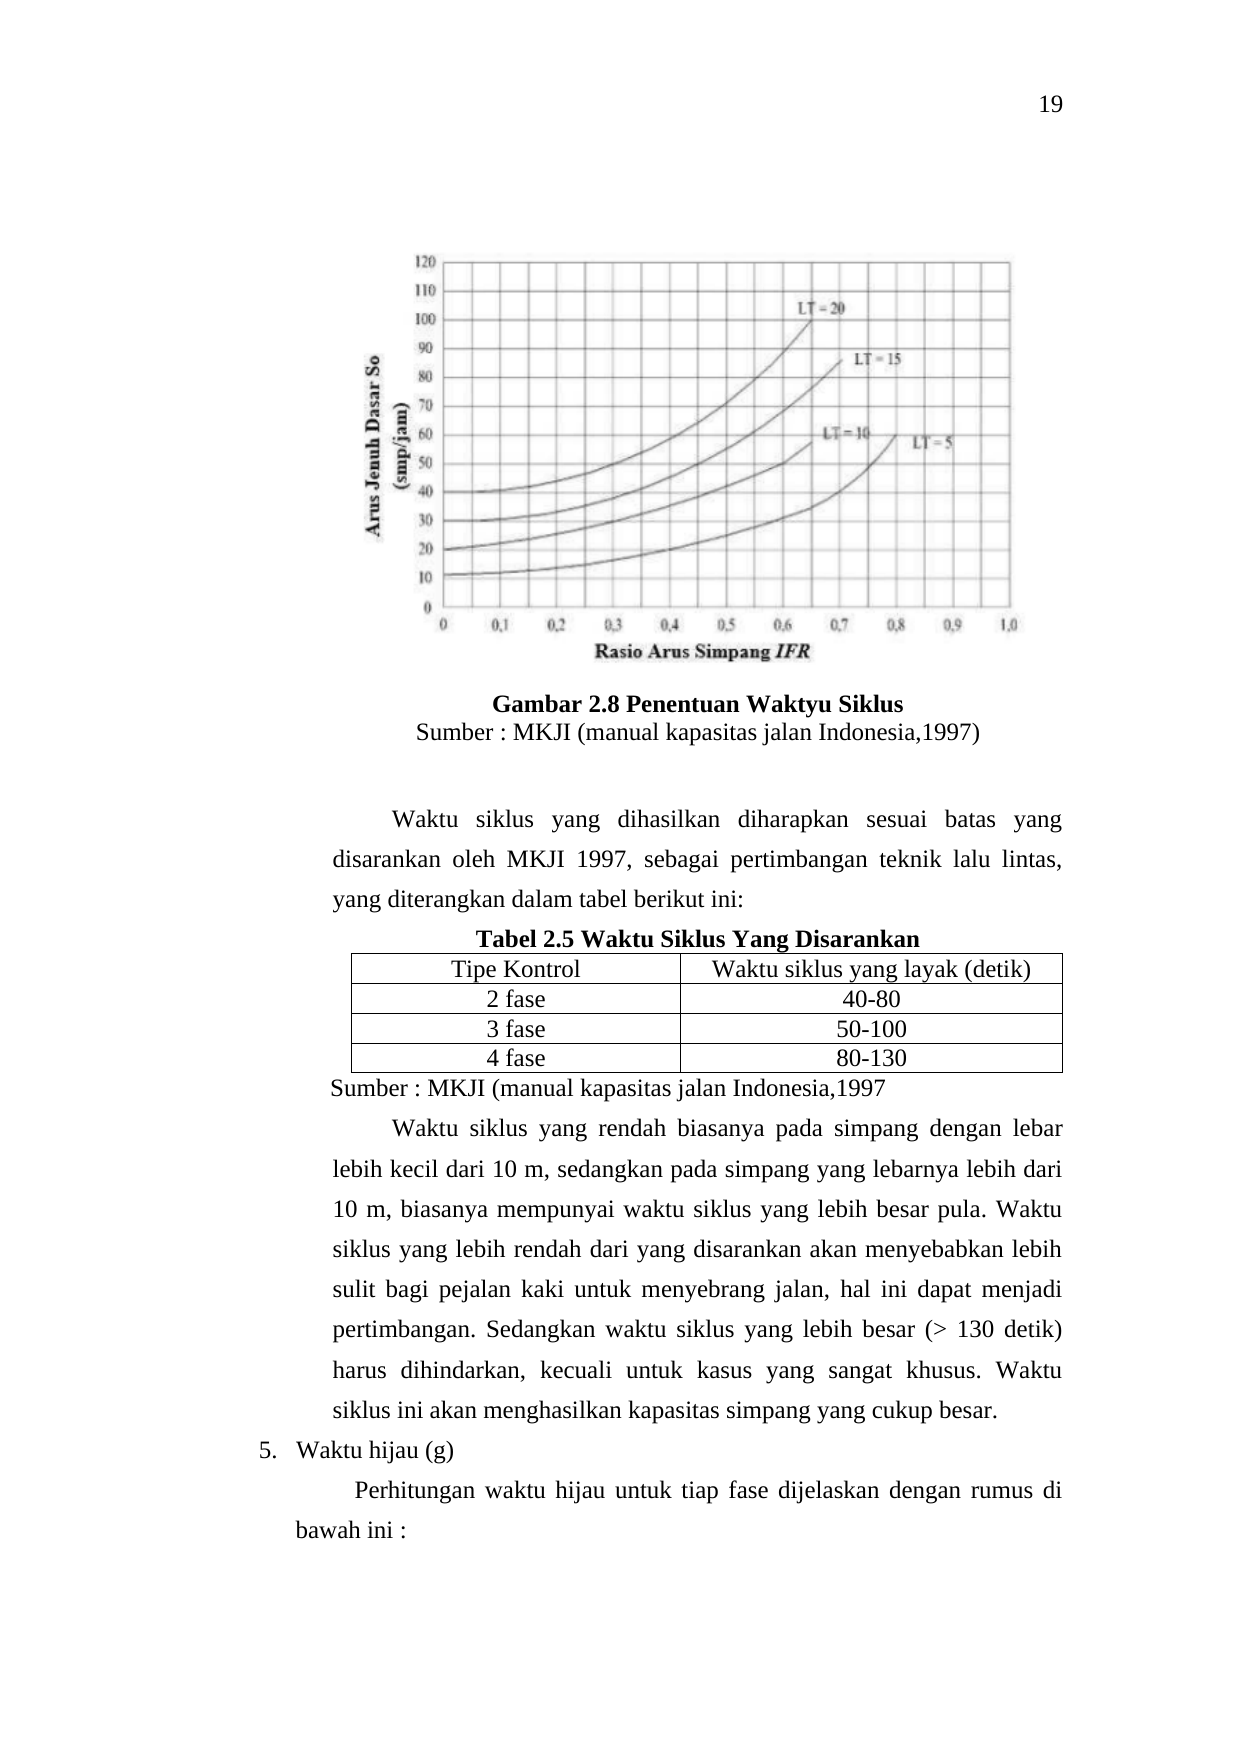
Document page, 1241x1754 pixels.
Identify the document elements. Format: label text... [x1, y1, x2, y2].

list Waktu siklus yang rendah biasanya pada simpang dengan lebar lebih kecil dari 10 m, sedangkan pada simpang yang lebarnya lebih dari 10 m, biasanya mempunyai waktu siklus yang lebih besar pula. Waktu siklus yang lebih rendah dari yang disarankan akan menyebabkan lebih sulit bagi pejalan kaki untuk menyebrang jalan, hal ini dapat menjadi pertimbangan. Sedangkan waktu siklus yang lebih besar (> 130 detik) harus dihindarkan, kecuali untuk kasus yang sangat khusus. Waktu siklus ini akan menghasilkan kapasitas simpang yang cukup besar. [332, 1113, 1063, 1424]
list Perhitungan waktu hijau untuk tiap fase dijelaskan dengan rumus di bawah ini : [295, 1475, 1063, 1544]
picture [342, 236, 1053, 685]
table_cell 3 fase [352, 1014, 680, 1042]
table_header Waktu siklus yang layak (detik) [681, 954, 1062, 983]
text Sumber : MKJI (manual kapasitas jalan Indonesia,1997 [236, 1073, 1063, 1102]
table_cell 2 fase [352, 984, 680, 1013]
table_cell 50-100 [681, 1014, 1062, 1042]
table_cell 4 fase [352, 1044, 680, 1072]
list Waktu siklus yang dihasilkan diharapkan sesuai batas yang disarankan oleh MKJI 1997, sebagai pertimbangan teknik lalu lintas, yang diterangkan dalam tabel berikut ini: [332, 804, 1063, 913]
table_cell 40-80 [681, 984, 1062, 1013]
text Sumber : MKJI (manual kapasitas jalan Indonesia,1997) [257, 717, 1063, 746]
list Waktu hijau (g) [259, 1435, 1063, 1464]
table_header Tipe Kontrol [352, 954, 680, 983]
table_cell 80-130 [681, 1044, 1062, 1072]
